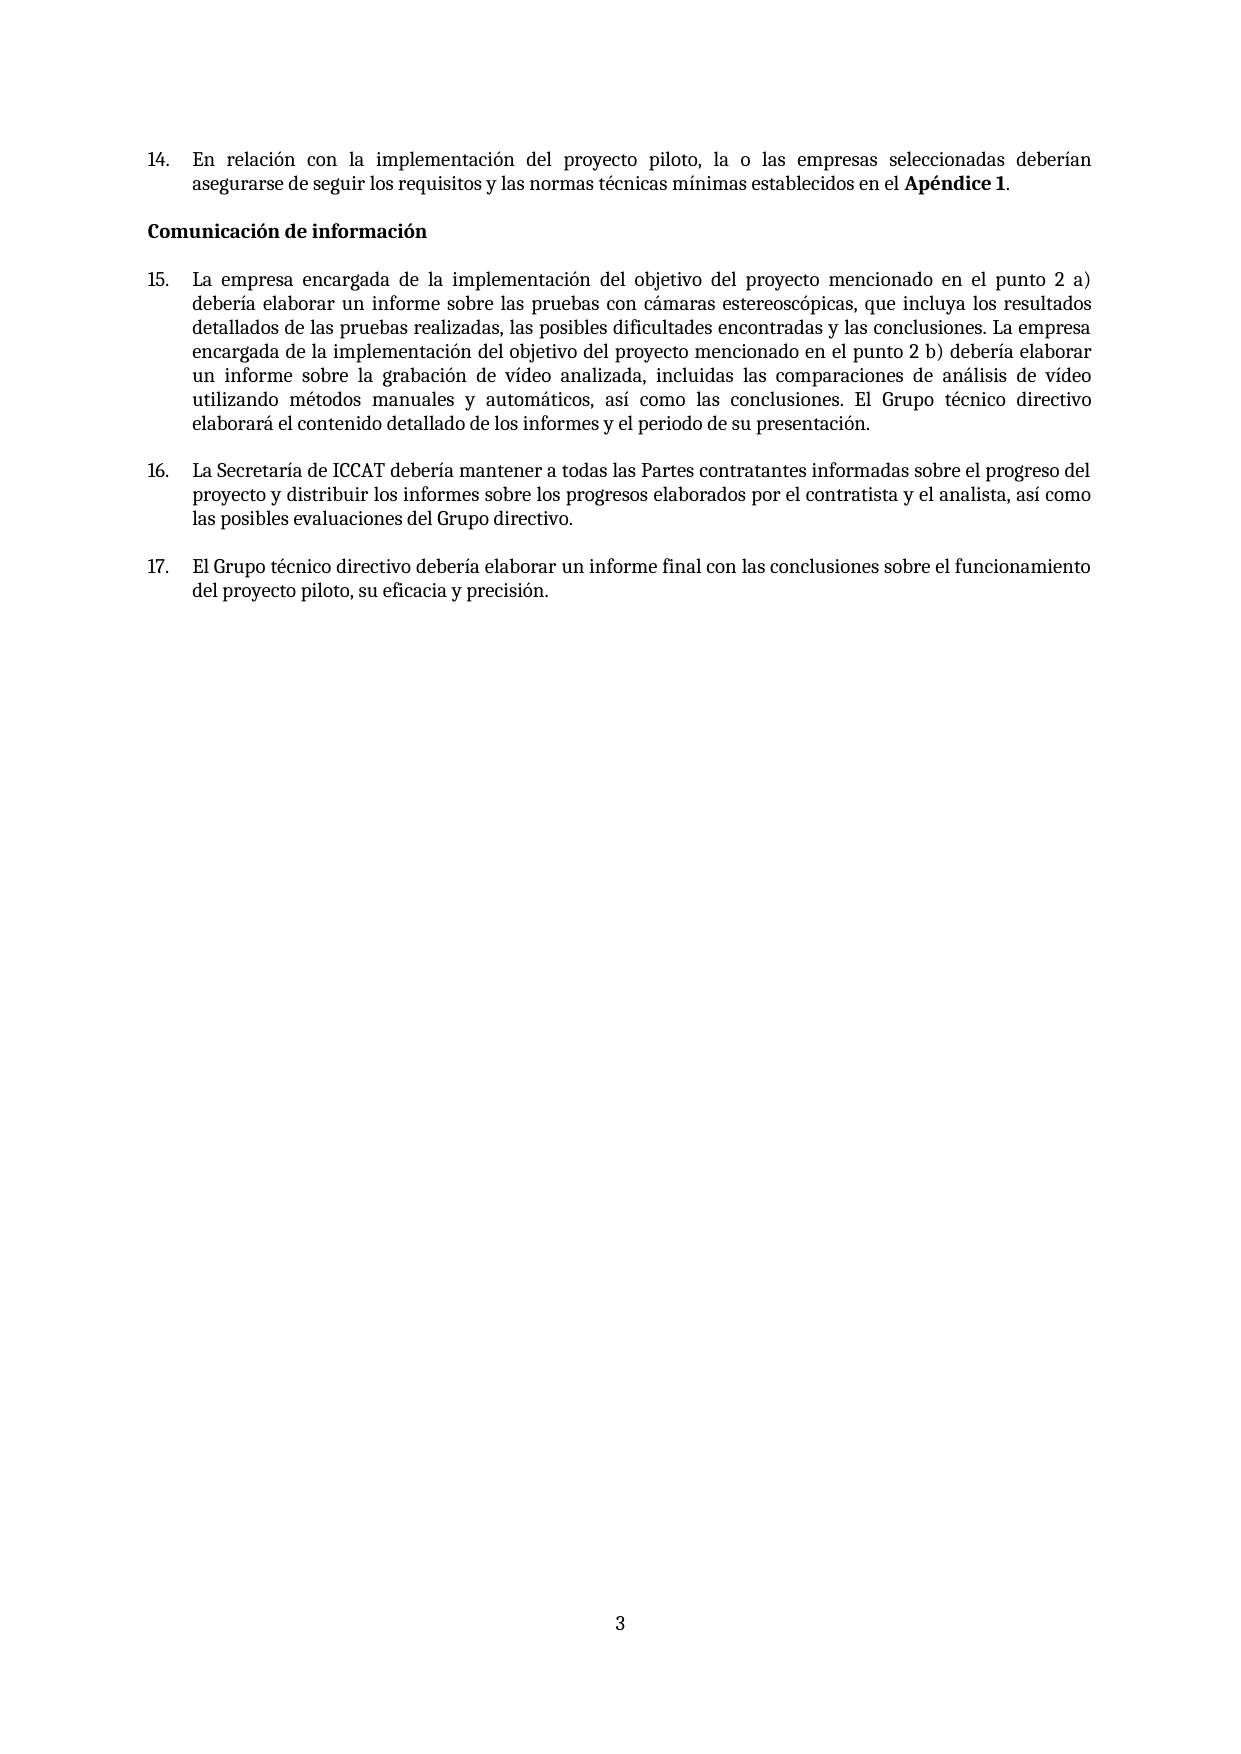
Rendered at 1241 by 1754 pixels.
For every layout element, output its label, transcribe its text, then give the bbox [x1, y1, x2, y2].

list El Grupo técnico directivo debería elaborar un informe final con las conclusiones sobre el funcionamiento del proyecto piloto, su eficacia y precisión. [148, 555, 1092, 603]
list La Secretaría de ICCAT debería mantener a todas las Partes contratantes informadas sobre el progreso del proyecto y distribuir los informes sobre los progresos elaborados por el contratista y el analista, así como las posibles evaluaciones del Grupo directivo. [148, 459, 1092, 531]
text Comunicación de información [148, 219, 1092, 243]
list La empresa encargada de la implementación del objetivo del proyecto mencionado en el punto 2 a) debería elaborar un informe sobre las pruebas con cámaras estereoscópicas, que incluya los resultados detallados de las pruebas realizadas, las posibles dificultades encontradas y las conclusiones. La empresa encargada de la implementación del objetivo del proyecto mencionado en el punto 2 b) debería elaborar un informe sobre la grabación de vídeo analizada, incluidas las comparaciones de análisis de vídeo utilizando métodos manuales y automáticos, así como las conclusiones. El Grupo técnico directivo elaborará el contenido detallado de los informes y el periodo de su presentación. [148, 267, 1092, 435]
list En relación con la implementación del proyecto piloto, la o las empresas seleccionadas deberían asegurarse de seguir los requisitos y las normas técnicas mínimas establecidos en el Apéndice 1. [148, 148, 1092, 196]
